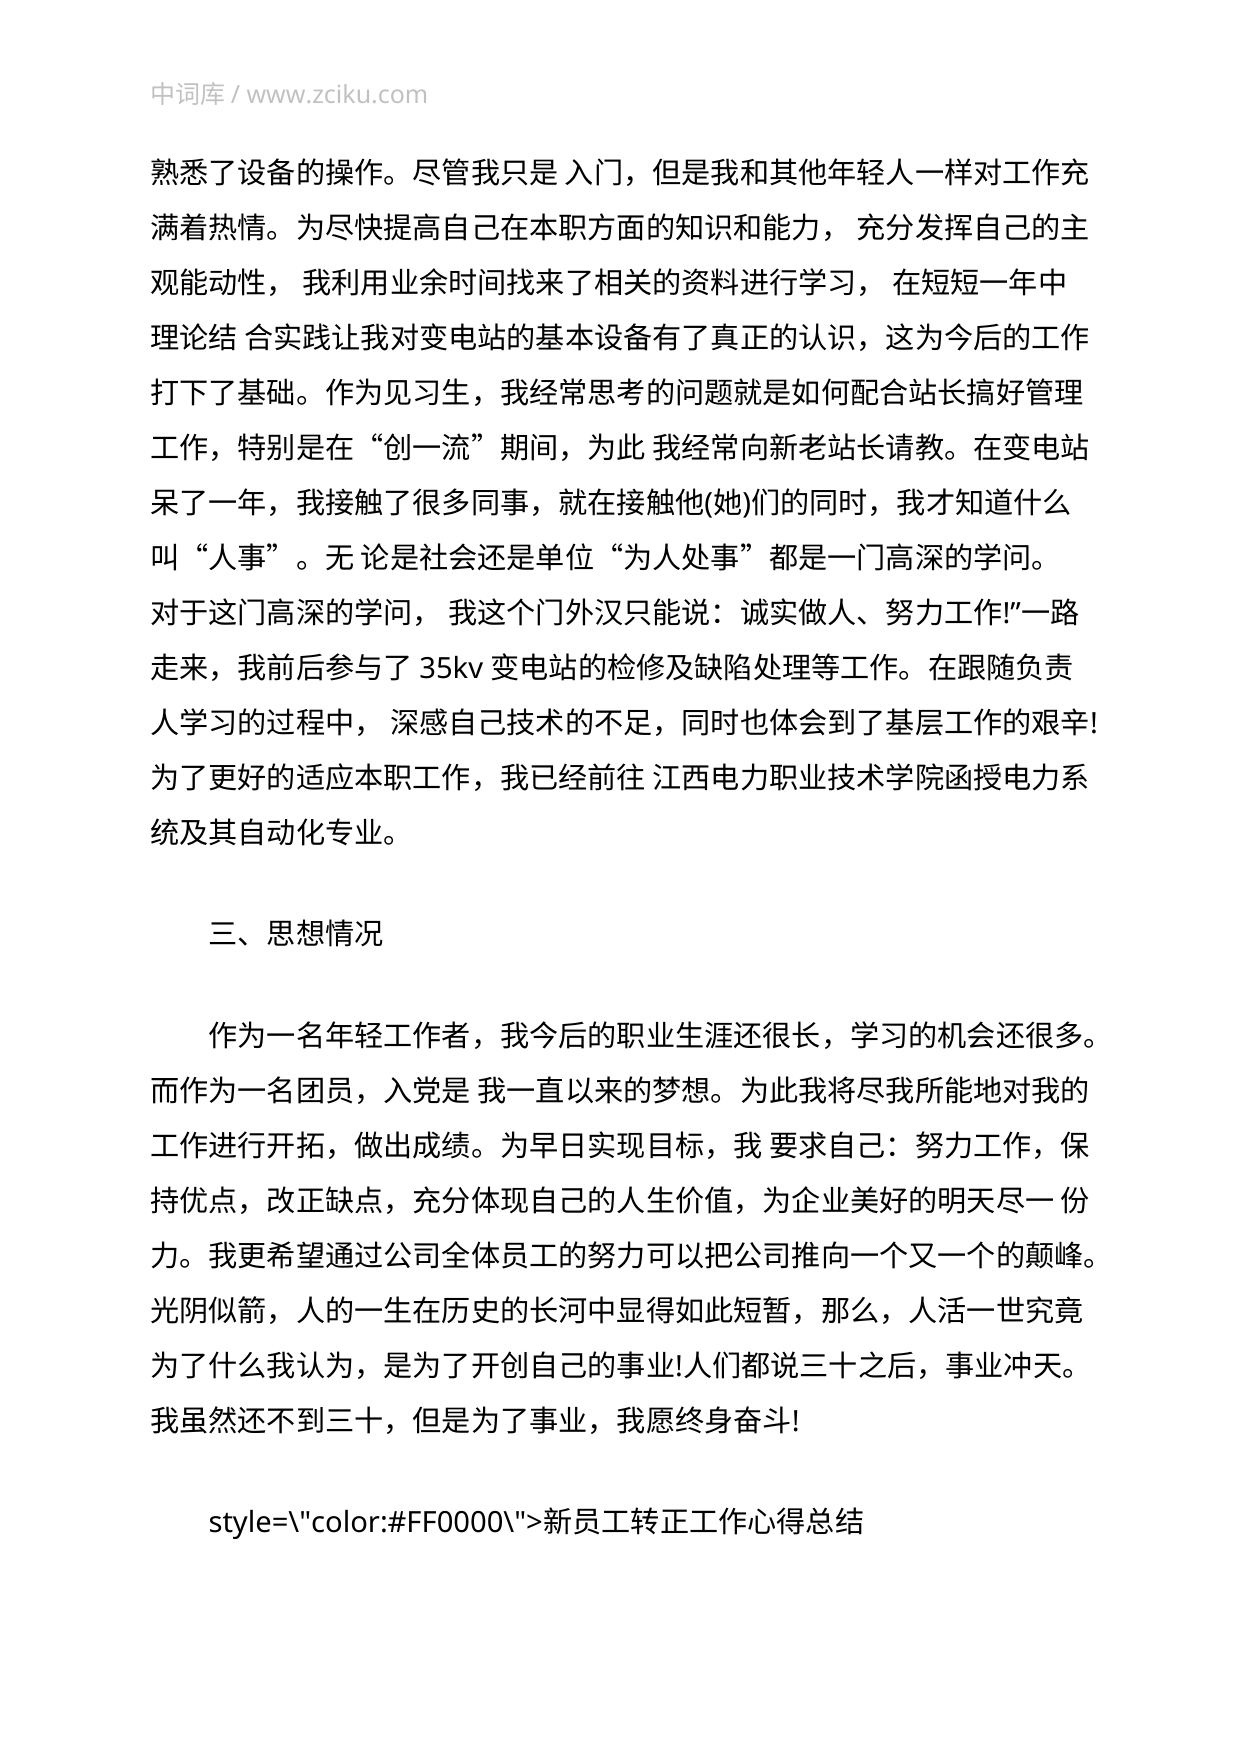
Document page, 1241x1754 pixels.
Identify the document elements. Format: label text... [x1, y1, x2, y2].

text 三、思想情况 [150, 911, 1090, 953]
text 作为一名年轻工作者，我今后的职业生涯还很长，学习的机会还很多。而作为一名团员，入党是 我一直以来的梦想。为此我将尽我所能地对我的工作进行开拓，做出成绩。为早日实现目标，我 要求自己：努力工作，保持优点，改正缺点，充分体现自己的人生价值，为企业美好的明天尽一 份力。我更希望通过公司全体员工的努力可以把公司推向一个又一个的颠峰。光阴似箭，人的一生在历史的长河中显得如此短暂，那么，人活一世究竟为了什么我认为，是为了开创自己的事业!人们都说三十之后，事业冲天。我虽然还不到三十，但是为了事业，我愿终身奋斗! [150, 1013, 1090, 1439]
text style=\"color:#FF0000\">新员工转正工作心得总结 [150, 1499, 1090, 1541]
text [150, 150, 1090, 851]
